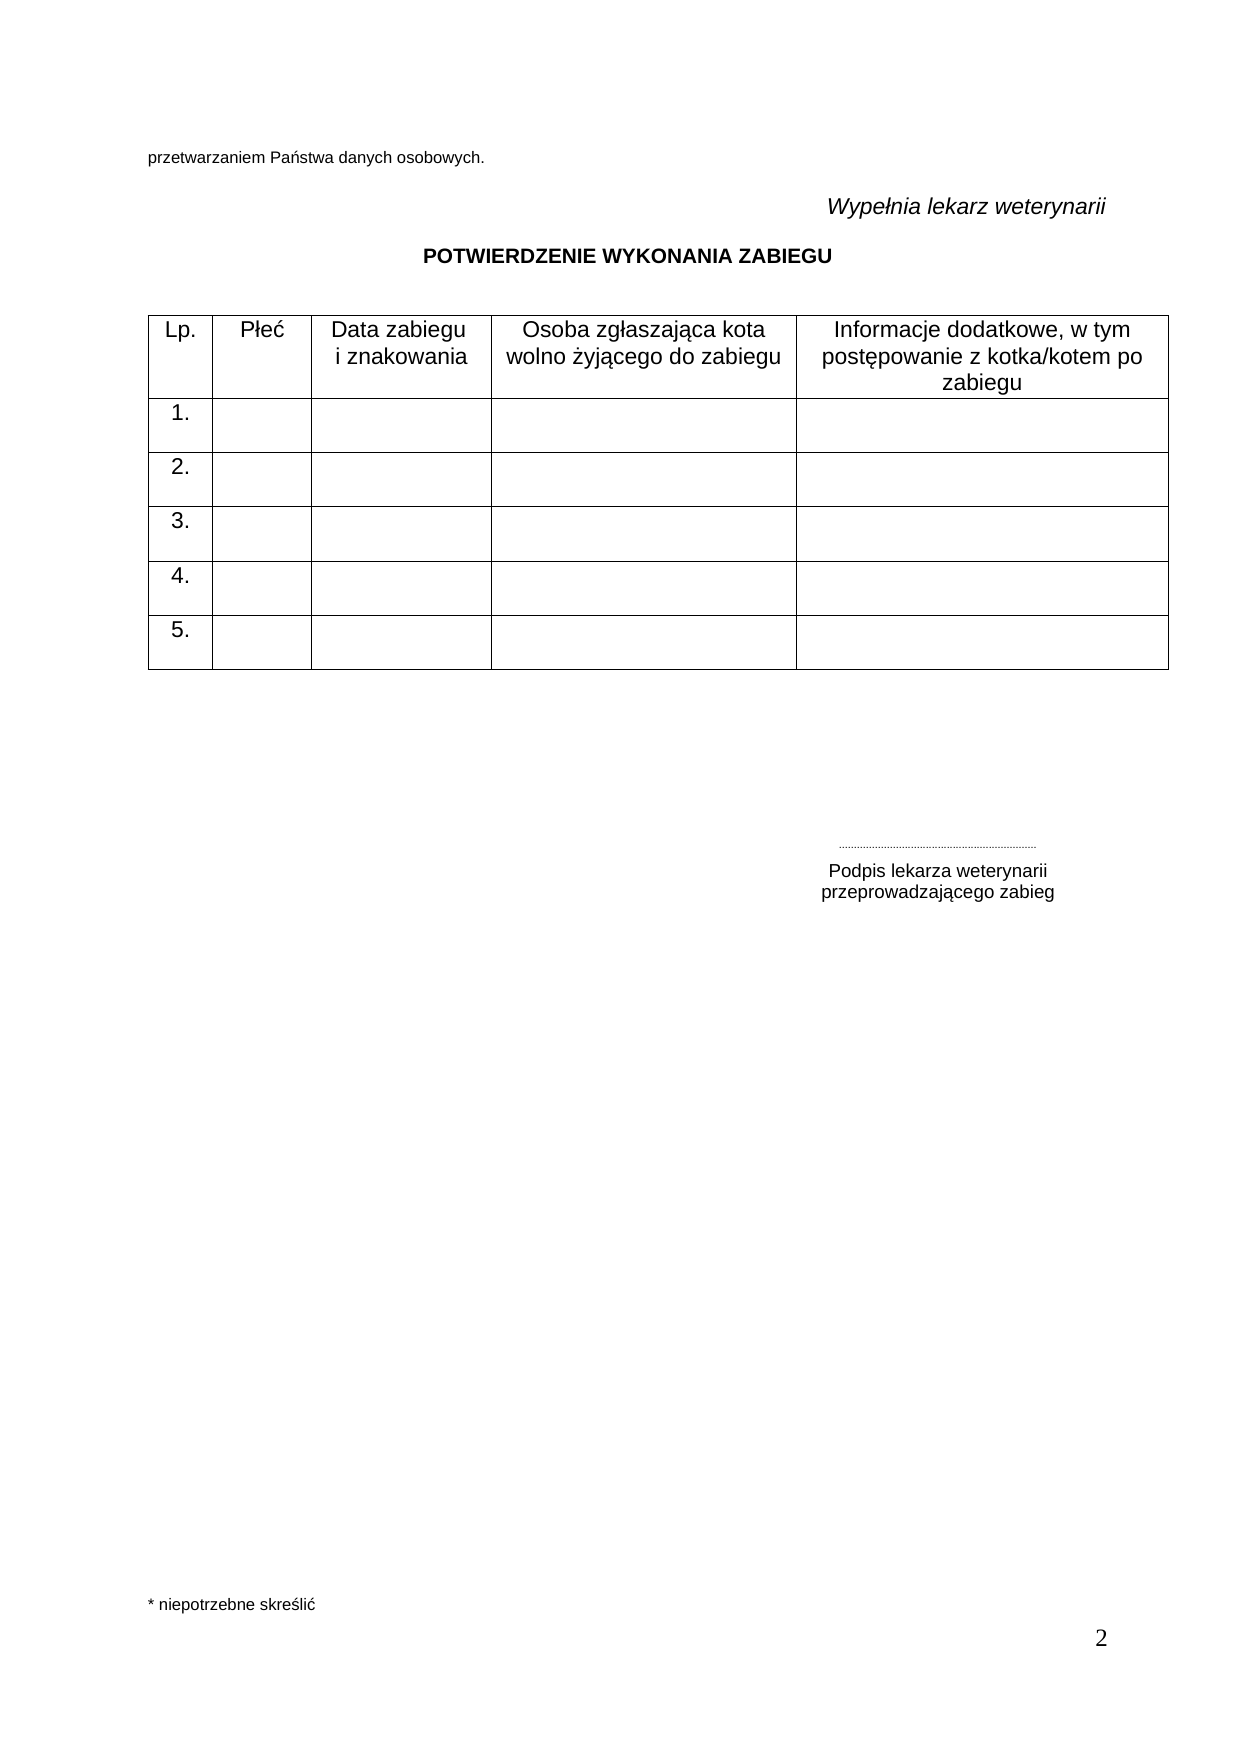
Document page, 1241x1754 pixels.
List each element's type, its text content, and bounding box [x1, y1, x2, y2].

table_header Informacje dodatkowe, w tym postępowanie z kotka/kotem po zabiegu [797, 316, 1168, 397]
table_cell [492, 562, 796, 615]
table_cell [312, 399, 491, 452]
table_cell [312, 453, 491, 506]
text przeprowadzającego zabieg [768, 881, 1108, 903]
table_cell [213, 616, 311, 669]
table_cell [312, 616, 491, 669]
table_cell 5. [149, 616, 212, 669]
text POTWIERDZENIE WYKONANIA ZABIEGU [148, 243, 1108, 267]
table_cell 4. [149, 562, 212, 615]
table_cell [213, 562, 311, 615]
text .................................................................. [768, 838, 1108, 860]
table_header Płeć [213, 316, 311, 397]
table_cell [213, 507, 311, 561]
table_cell [797, 399, 1168, 452]
table_cell 1. [149, 399, 212, 452]
table_cell [312, 507, 491, 561]
table_cell [797, 453, 1168, 506]
table_cell [492, 507, 796, 561]
table_cell [797, 507, 1168, 561]
table_header Lp. [149, 316, 212, 397]
table_header Osoba zgłaszająca kota wolno żyjącego do zabiegu [492, 316, 796, 397]
table_cell [213, 453, 311, 506]
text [148, 148, 1108, 167]
table_cell [492, 453, 796, 506]
text Wypełnia lekarz weterynarii [148, 193, 1108, 219]
table_cell 2. [149, 453, 212, 506]
text * niepotrzebne skreślić [148, 1595, 1108, 1614]
table_cell [797, 562, 1168, 615]
text Podpis lekarza weterynarii [768, 860, 1108, 881]
table_cell [492, 399, 796, 452]
table_cell [213, 399, 311, 452]
table_cell [312, 562, 491, 615]
table_cell [492, 616, 796, 669]
table_cell 3. [149, 507, 212, 561]
table_cell [797, 616, 1168, 669]
table_header Data zabiegu i znakowania [312, 316, 491, 397]
